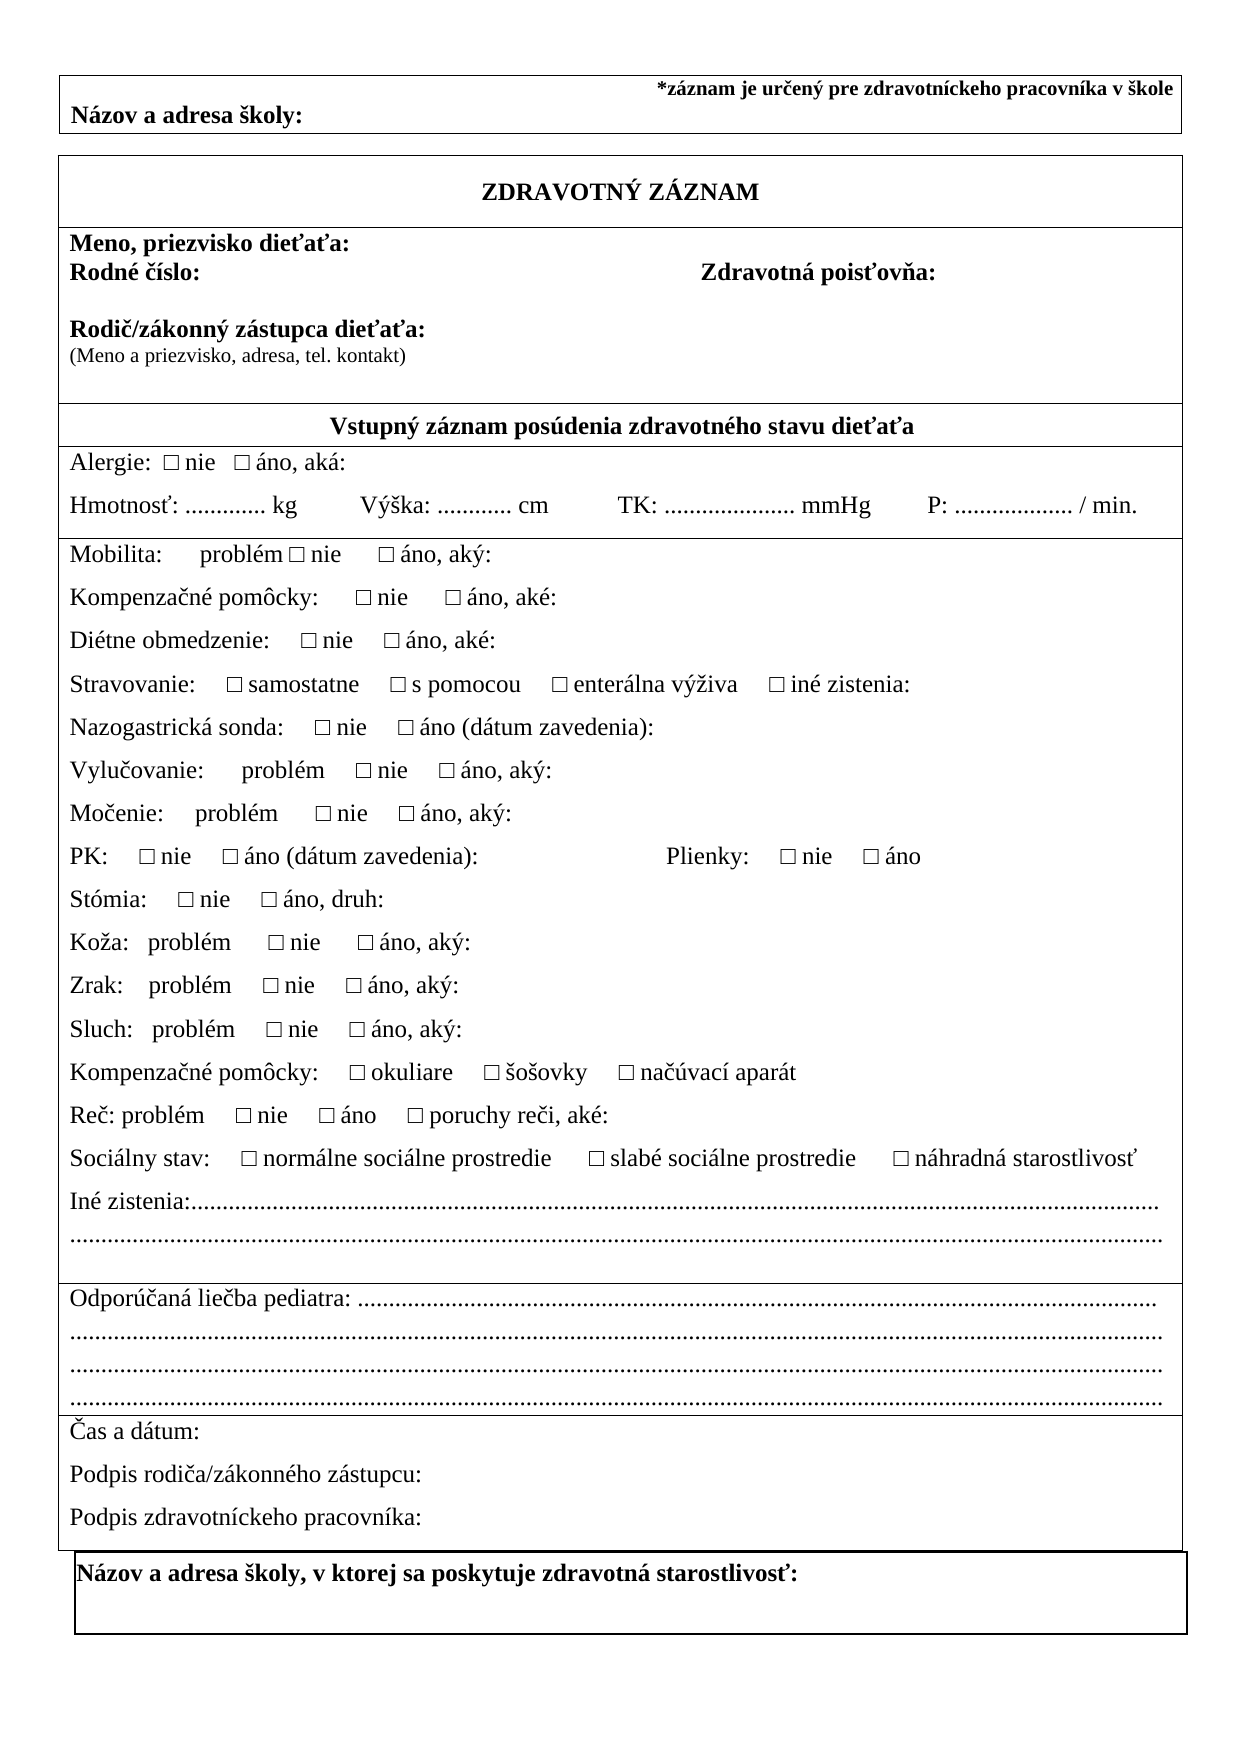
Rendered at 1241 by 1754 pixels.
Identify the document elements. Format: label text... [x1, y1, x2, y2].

table_cell Mobilita: problém □ nie □ áno, aký: Kompenzačné pomôcky: □ nie □ áno, aké: Diétne obmedzenie: □ nie □ áno, aké: Stravovanie: □ samostatne □ s pomocou □ enterálna výživa □ iné zistenia: Nazogastrická sonda: □ nie □ áno (dátum zavedenia): Vylučovanie: problém □ nie □ áno, aký: Močenie: problém □ nie □ áno, aký: PK: □ nie □ áno (dátum zavedenia): Plienky: □ nie □ áno Stómia: □ nie □ áno, druh: Koža: problém □ nie □ áno, aký: Zrak: problém □ nie □ áno, aký: Sluch: problém □ nie □ áno, aký: Kompenzačné pomôcky: □ okuliare □ šošovky □ načúvací aparát Reč: problém □ nie □ áno □ poruchy reči, aké: Sociálny stav: □ normálne sociálne prostredie □ slabé sociálne prostredie □ náhradná starostlivosť Iné zistenia:........................................................................................................................................................... ............................................................................................................................................................................... [59, 539, 1182, 1282]
table_cell Alergie: □ nie □ áno, aká: Hmotnosť: ............. kg Výška: ............ cm TK: ..................... mmHg P: ................... / min. [59, 447, 1182, 538]
table_header Názov a adresa školy, v ktorej sa poskytuje zdravotná starostlivosť: [76, 1553, 1186, 1633]
table_header *záznam je určený pre zdravotníckeho pracovníka v škole Názov a adresa školy: [60, 76, 1181, 133]
table_cell Čas a dátum: Podpis rodiča/zákonného zástupcu: Podpis zdravotníckeho pracovníka: [59, 1416, 1182, 1549]
table_cell Meno, priezvisko dieťaťa: Rodné číslo: Zdravotná poisťovňa: Rodič/zákonný zástupca dieťaťa: (Meno a priezvisko, adresa, tel. kontakt) [59, 228, 1182, 403]
table_cell Odporúčaná liečba pediatra: ................................................................................................................................ ............................................................................................................................................................................... ............................................................................................................................................................................... ............................................................................................................................................................................... [59, 1284, 1182, 1415]
table_header ZDRAVOTNÝ ZÁZNAM [59, 156, 1182, 227]
table_cell Vstupný záznam posúdenia zdravotného stavu dieťaťa [59, 404, 1182, 446]
